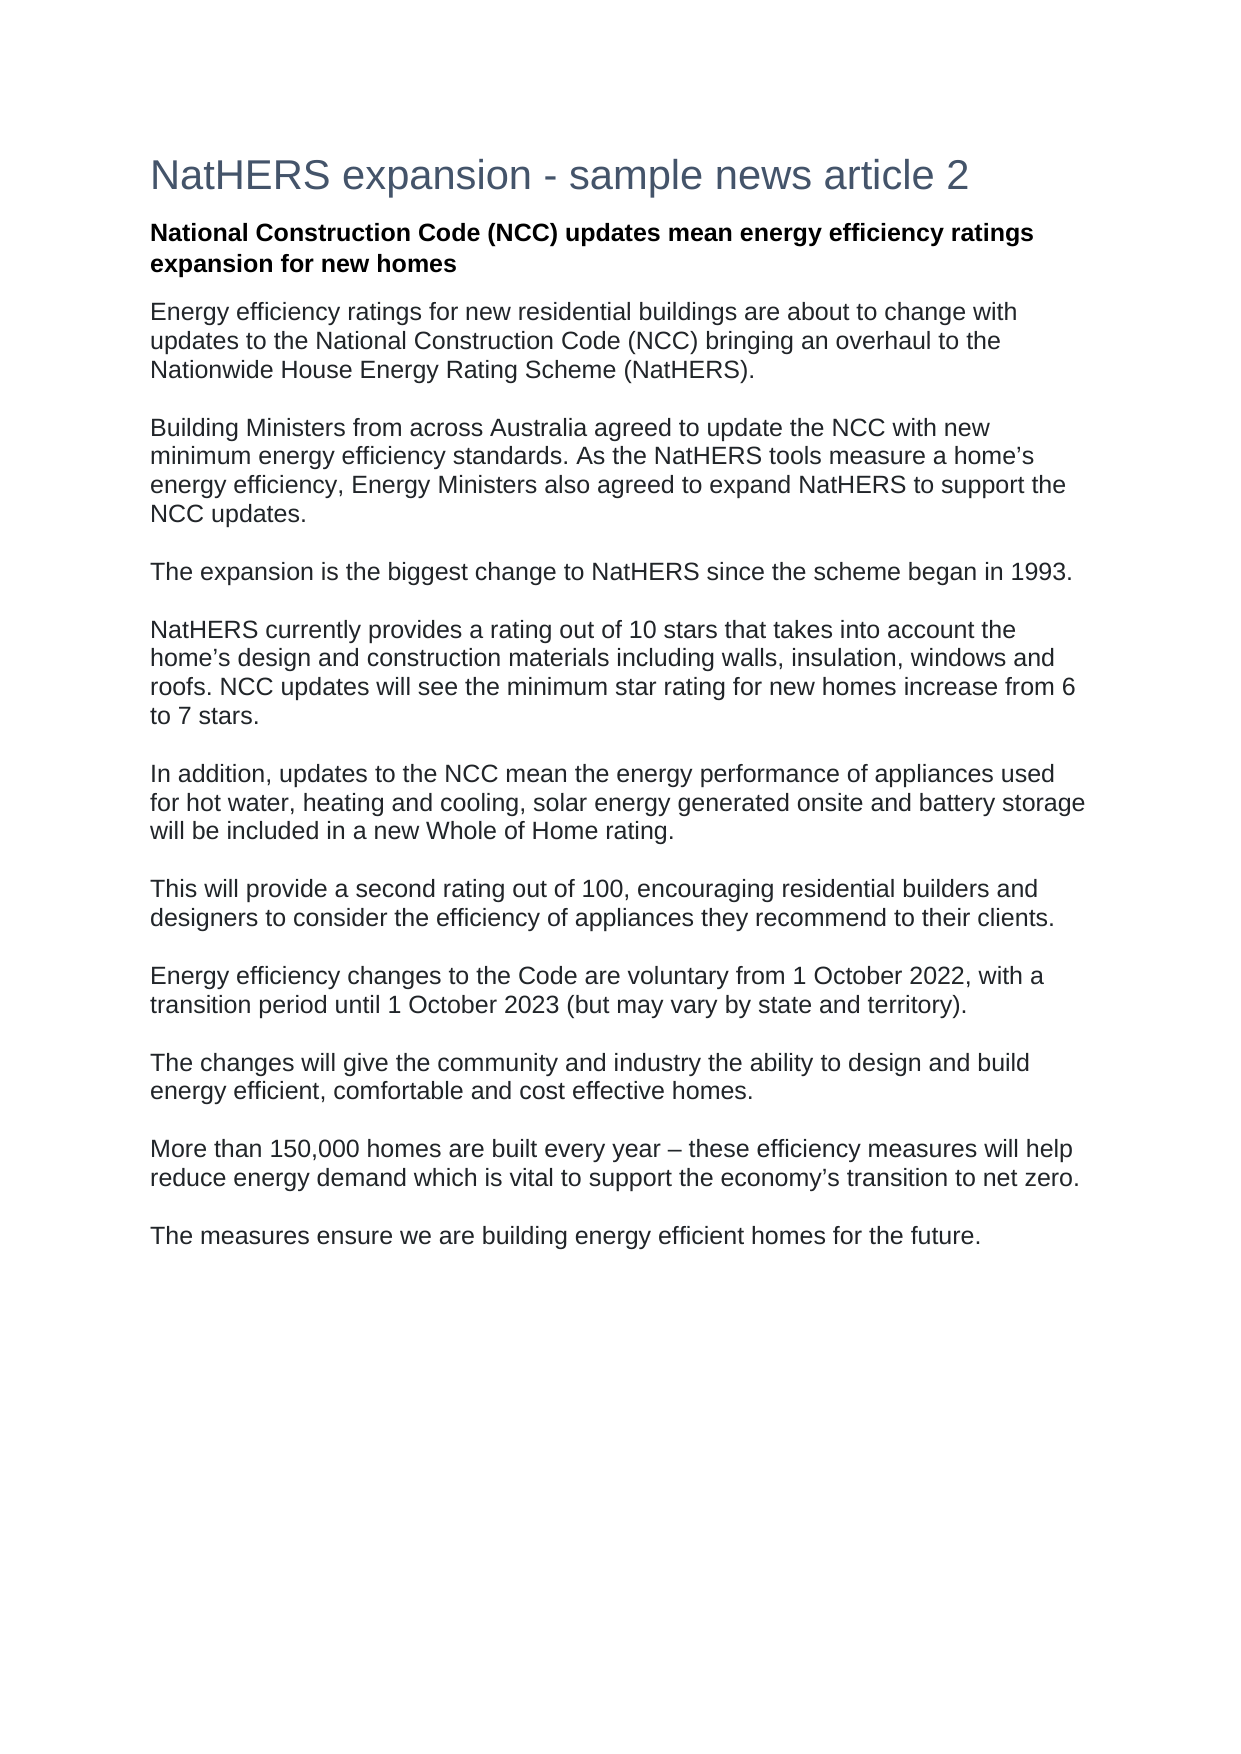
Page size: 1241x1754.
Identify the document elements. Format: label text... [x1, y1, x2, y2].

text This will provide a second rating out of 100, encouraging residential builders and designers to consider the efficiency of appliances they recommend to their clients. [150, 874, 1090, 932]
text NatHERS expansion - sample news article 2 [150, 150, 1090, 198]
text Building Ministers from across Australia agreed to update the NCC with new minimum energy efficiency standards. As the NatHERS tools measure a home’s energy efficiency, Energy Ministers also agreed to expand NatHERS to support the NCC updates. [150, 412, 1090, 527]
text The measures ensure we are building energy efficient homes for the future. [150, 1221, 1090, 1249]
text The expansion is the biggest change to NatHERS since the scheme began in 1993. [150, 557, 1090, 585]
text Energy efficiency changes to the Code are voluntary from 1 October 2022, with a transition period until 1 October 2023 (but may vary by state and territory). [150, 961, 1090, 1018]
text Energy efficiency ratings for new residential buildings are about to change with updates to the National Construction Code (NCC) bringing an overhaul to the Nationwide House Energy Rating Scheme (NatHERS). [150, 297, 1090, 383]
text More than 150,000 homes are built every year – these efficiency measures will help reduce energy demand which is vital to support the economy’s transition to net zero. [150, 1134, 1090, 1192]
text NatHERS currently provides a rating out of 10 stars that takes into account the home’s design and construction materials including walls, insulation, windows and roofs. NCC updates will see the minimum star rating for new homes increase from 6 to 7 stars. [150, 614, 1090, 729]
text National Construction Code (NCC) updates mean energy efficiency ratings expansion for new homes [150, 218, 1090, 278]
text In addition, updates to the NCC mean the energy performance of appliances used for hot water, heating and cooling, solar energy generated onsite and battery storage will be included in a new Whole of Home rating. [150, 759, 1090, 845]
text The changes will give the community and industry the ability to design and build energy efficient, comfortable and cost effective homes. [150, 1047, 1090, 1105]
